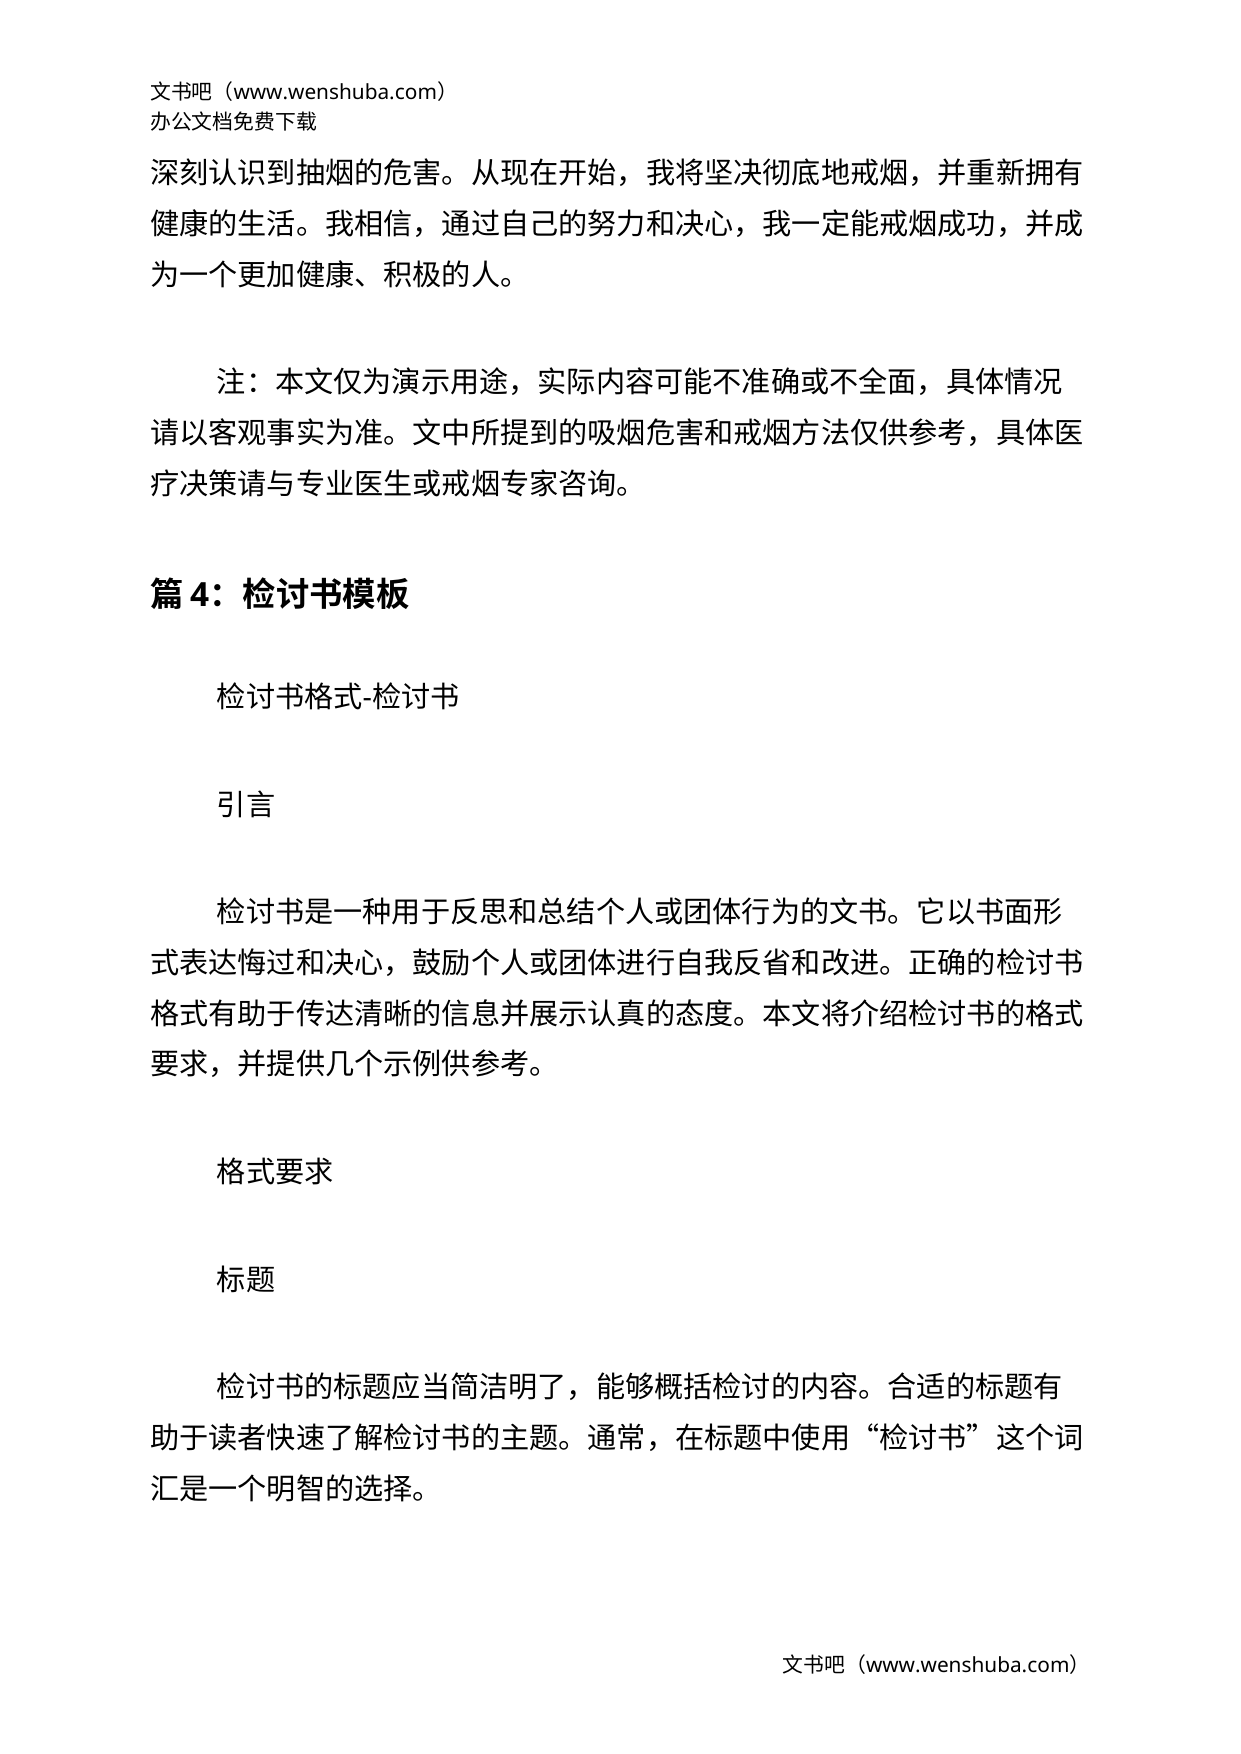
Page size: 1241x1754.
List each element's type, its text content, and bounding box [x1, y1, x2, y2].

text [150, 150, 1090, 294]
text 检讨书的标题应当简洁明了，能够概括检讨的内容。合适的标题有助于读者快速了解检讨书的主题。通常，在标题中使用“检讨书”这个词汇是一个明智的选择。 [150, 1364, 1090, 1507]
text 注：本文仅为演示用途，实际内容可能不准确或不全面，具体情况请以客观事实为准。文中所提到的吸烟危害和戒烟方法仅供参考，具体医疗决策请与专业医生或戒烟专家咨询。 [150, 359, 1090, 503]
text 标题 [150, 1256, 1090, 1298]
text 格式要求 [150, 1148, 1090, 1191]
text 检讨书是一种用于反思和总结个人或团体行为的文书。它以书面形式表达悔过和决心，鼓励个人或团体进行自我反省和改进。正确的检讨书格式有助于传达清晰的信息并展示认真的态度。本文将介绍检讨书的格式要求，并提供几个示例供参考。 [150, 889, 1090, 1083]
text 引言 [150, 781, 1090, 823]
text 检讨书格式-检讨书 [150, 673, 1090, 716]
text 篇4：检讨书模板 [150, 568, 1090, 617]
